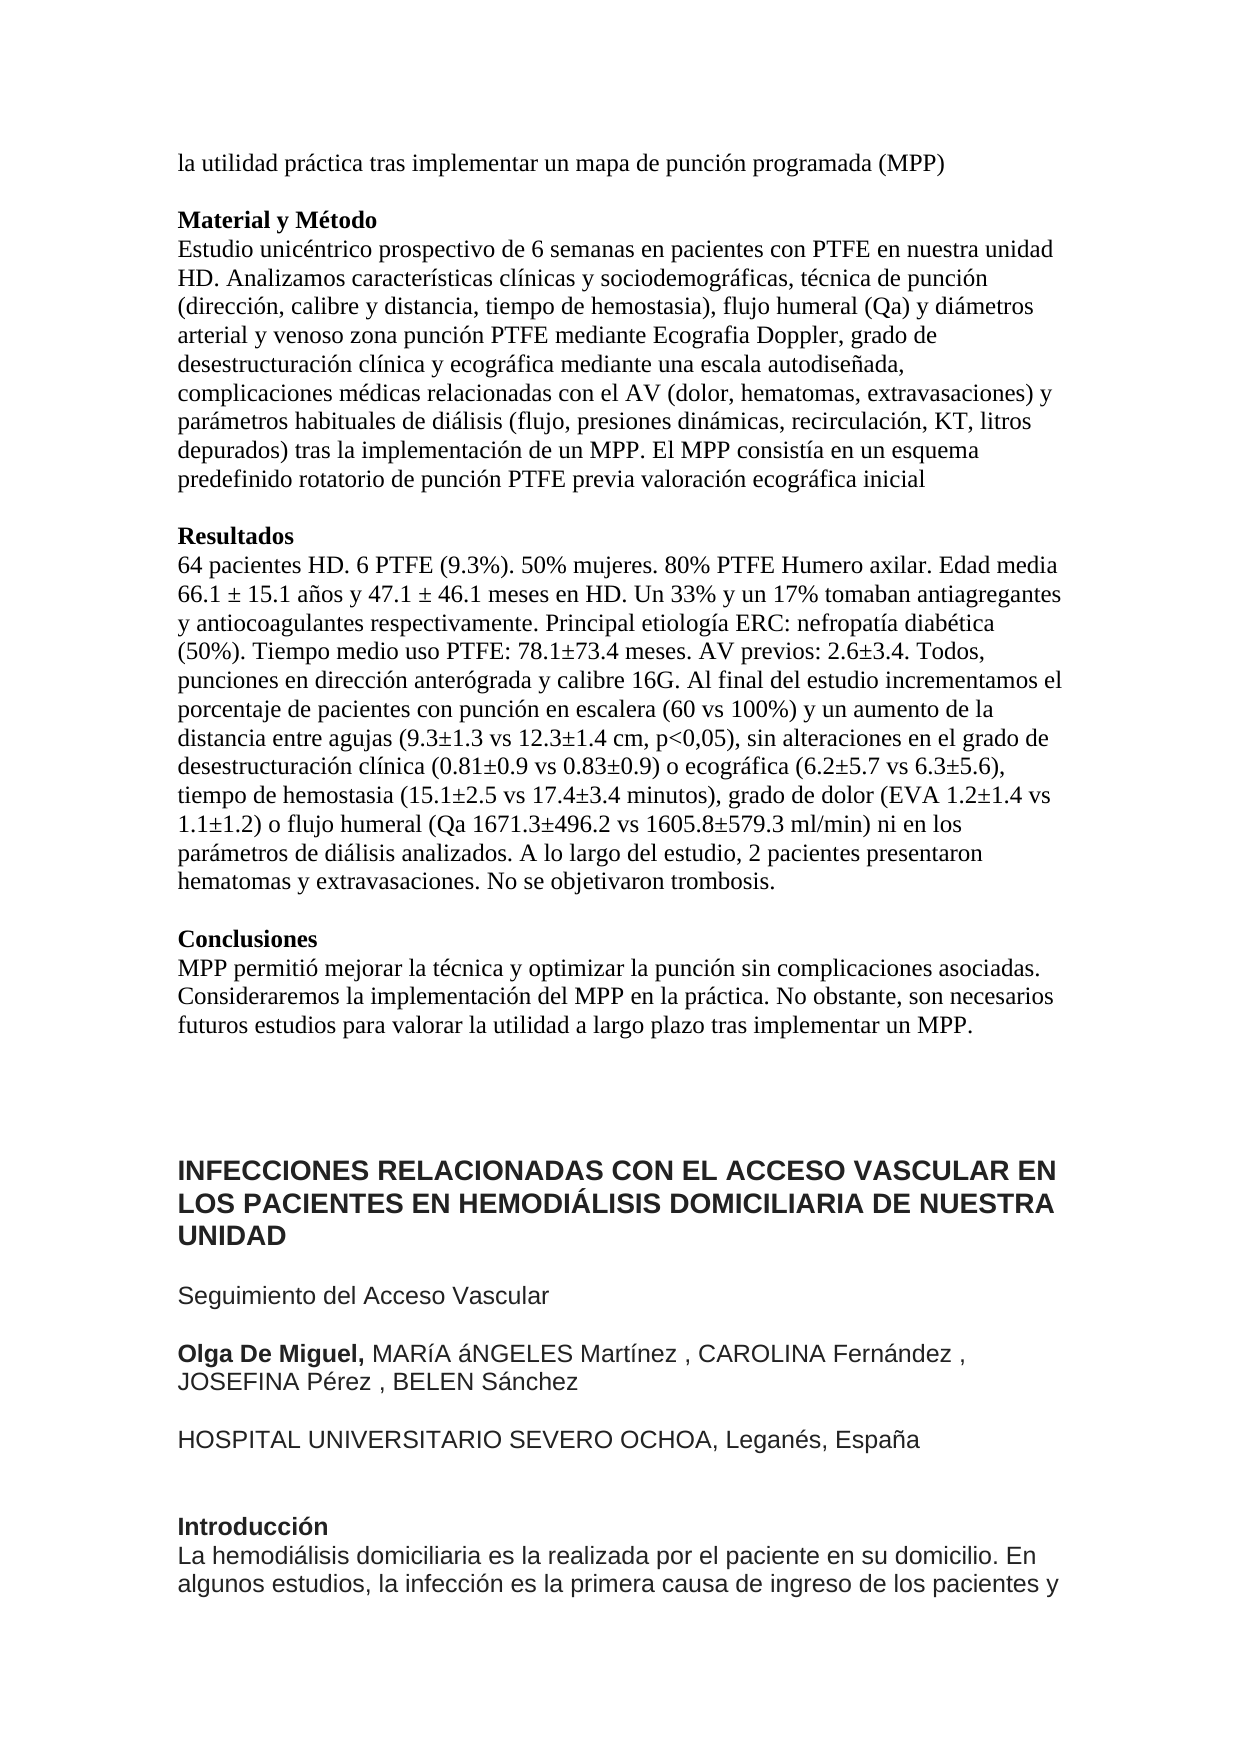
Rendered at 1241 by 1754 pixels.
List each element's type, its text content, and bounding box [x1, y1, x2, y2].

text Seguimiento del Acceso Vascular [177, 1281, 1063, 1309]
text INFECCIONES RELACIONADAS CON EL ACCESO VASCULAR EN LOS PACIENTES EN HEMODIÁLISIS DOMICILIARIA DE NUESTRA UNIDAD [177, 1154, 1063, 1251]
text HOSPITAL UNIVERSITARIO SEVERO OCHOA, Leganés, España [177, 1425, 1063, 1454]
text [177, 148, 1063, 1039]
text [177, 1483, 1063, 1598]
text Olga De Miguel, MARíA áNGELES Martínez , CAROLINA Fernández , JOSEFINA Pérez , BELEN Sánchez [177, 1338, 1063, 1396]
